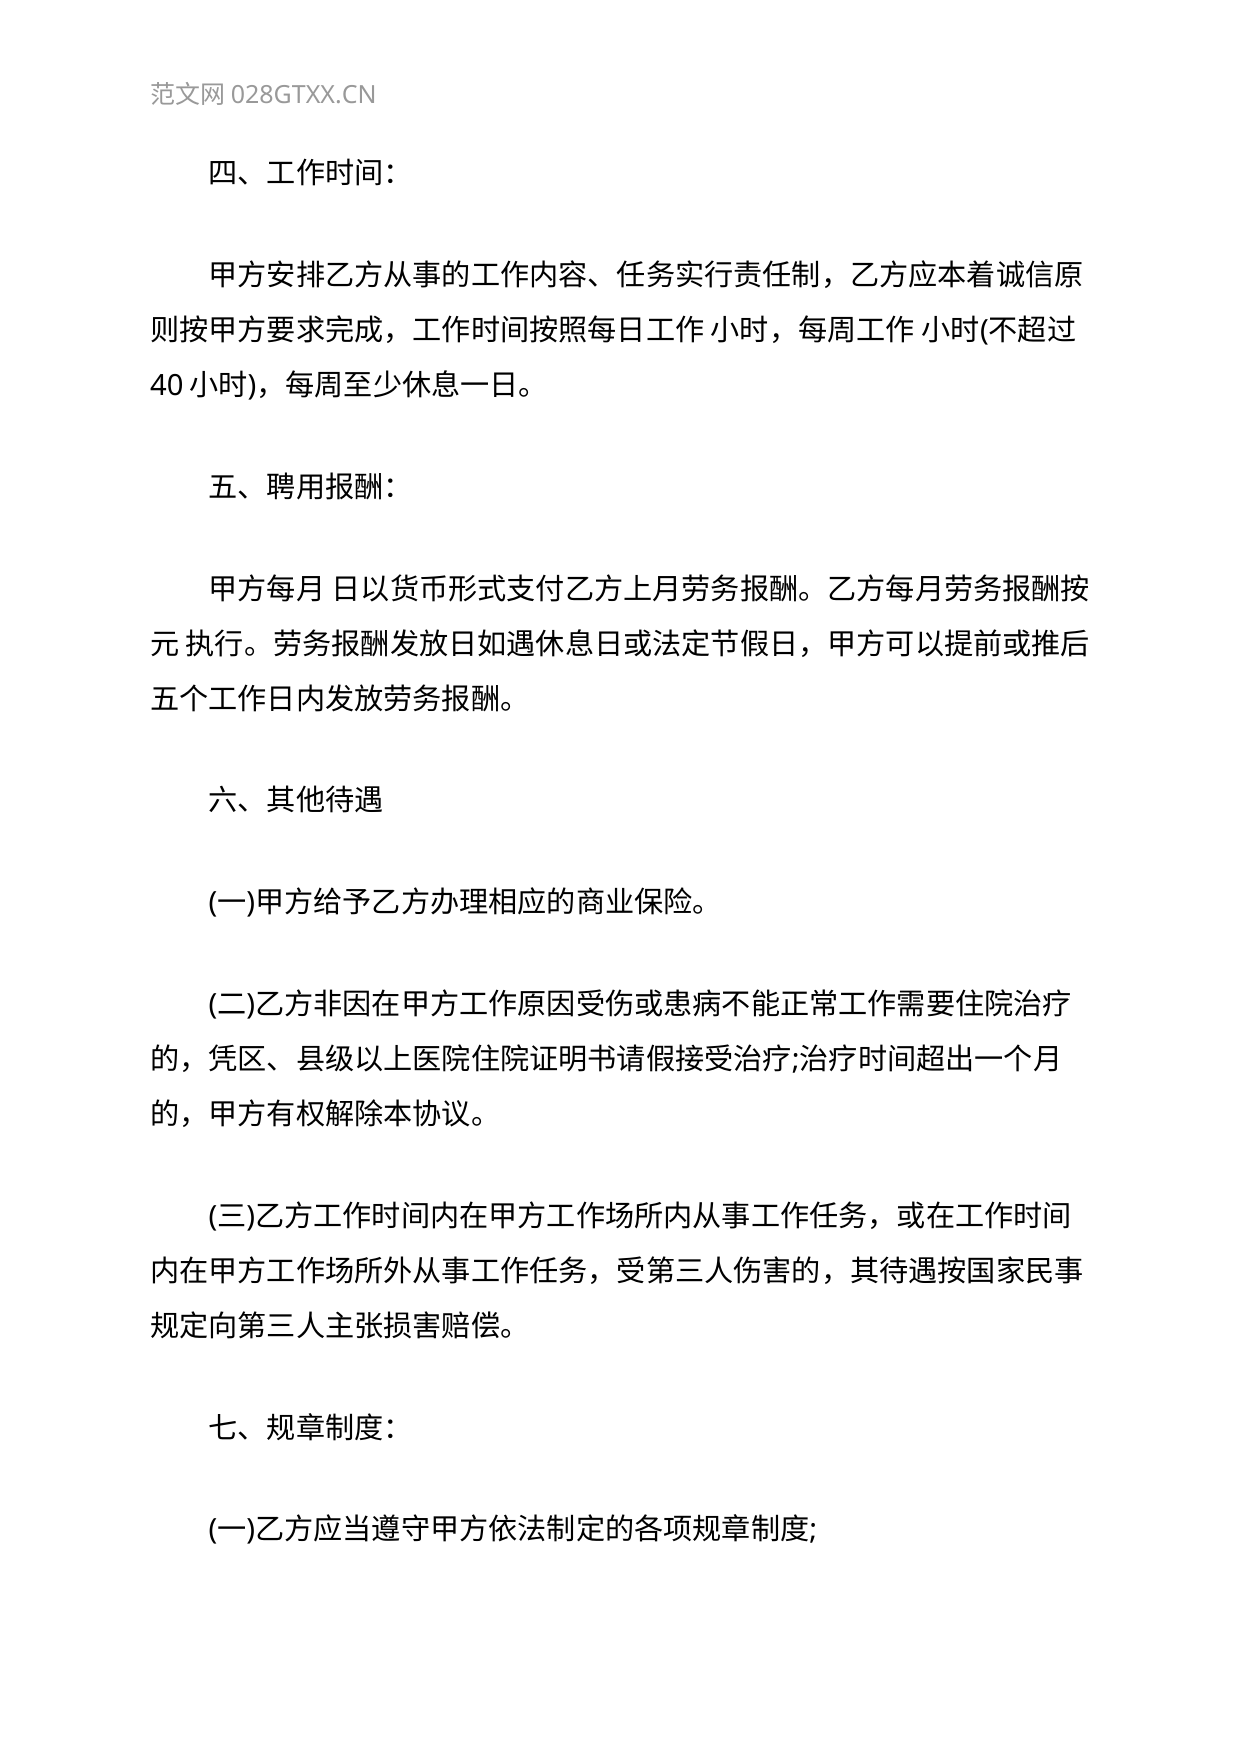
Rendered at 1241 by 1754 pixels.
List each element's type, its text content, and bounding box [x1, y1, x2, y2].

text 七、规章制度： [150, 1404, 1090, 1446]
text 五、聘用报酬： [150, 464, 1090, 506]
text 四、工作时间： [150, 150, 1090, 192]
text (一)乙方应当遵守甲方依法制定的各项规章制度; [150, 1506, 1090, 1548]
text (二)乙方非因在甲方工作原因受伤或患病不能正常工作需要住院治疗的，凭区、县级以上医院住院证明书请假接受治疗;治疗时间超出一个月的，甲方有权解除本协议。 [150, 981, 1090, 1133]
text (三)乙方工作时间内在甲方工作场所内从事工作任务，或在工作时间内在甲方工作场所外从事工作任务，受第三人伤害的，其待遇按国家民事规定向第三人主张损害赔偿。 [150, 1192, 1090, 1345]
text (一)甲方给予乙方办理相应的商业保险。 [150, 879, 1090, 921]
text 甲方每月 日以货币形式支付乙方上月劳务报酬。乙方每月劳务报酬按元 执行。劳务报酬发放日如遇休息日或法定节假日，甲方可以提前或推后五个工作日内发放劳务报酬。 [150, 565, 1090, 717]
text 甲方安排乙方从事的工作内容、任务实行责任制，乙方应本着诚信原则按甲方要求完成，工作时间按照每日工作 小时，每周工作 小时(不超过40小时)，每周至少休息一日。 [150, 252, 1090, 404]
text 六、其他待遇 [150, 777, 1090, 819]
